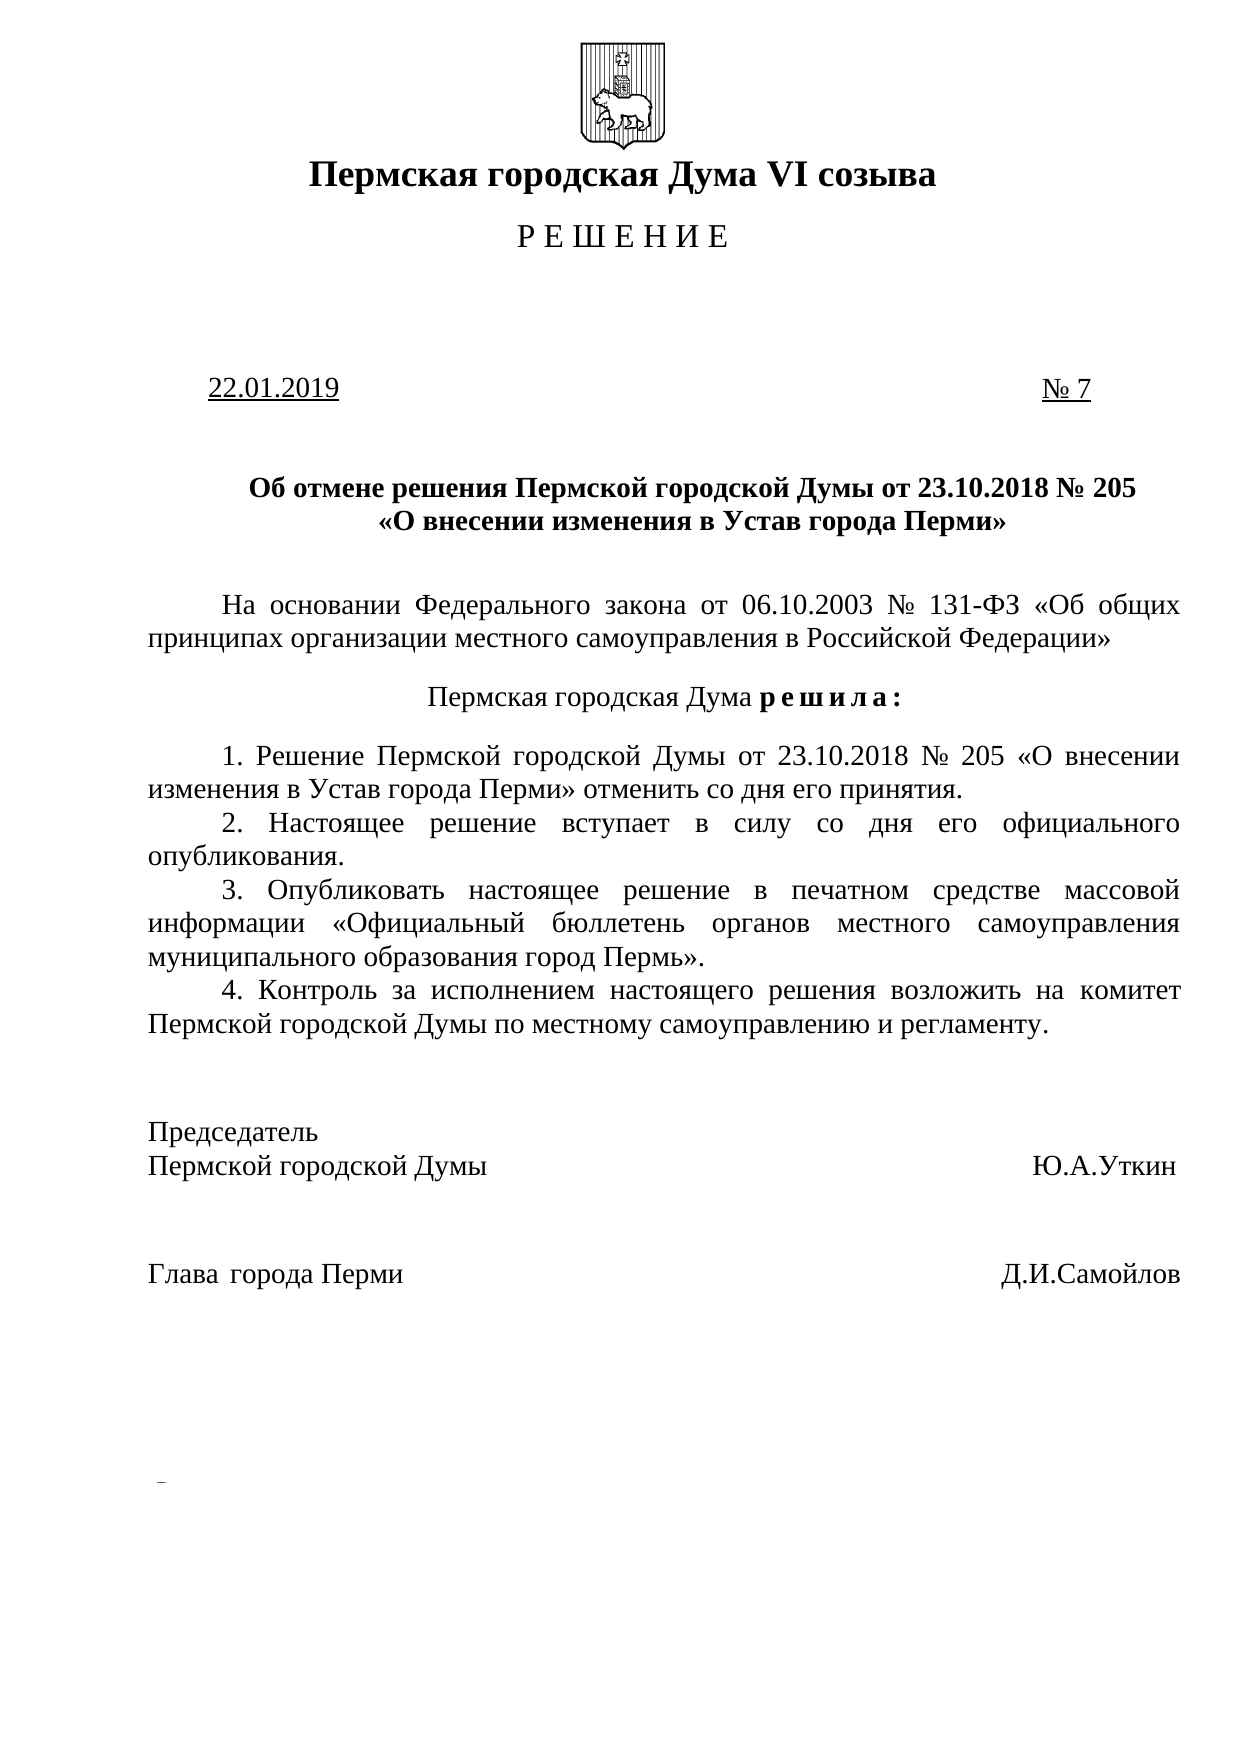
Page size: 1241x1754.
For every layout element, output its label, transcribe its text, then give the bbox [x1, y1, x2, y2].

text Председатель [148, 1114, 1181, 1148]
text 2. Настоящее решение вступает в силу со дня его официального опубликования. [148, 805, 1181, 872]
text 3. Опубликовать настоящее решение в печатном средстве массовой информации «Официальный бюллетень органов местного самоуправления муниципального образования город Пермь». [148, 872, 1181, 972]
text 4. Контроль за исполнением настоящего решения возложить на комитет Пермской городской Думы по местному самоуправлению и регламенту. [148, 972, 1181, 1039]
text Пермская городская Дума решила: [148, 679, 1181, 713]
text 1. Решение Пермской городской Думы от 23.10.2018 № 205 «О внесении изменения в Устав города Перми» отменить со дня его принятия. [148, 738, 1181, 805]
text На основании Федерального закона от 06.10.2003 № 131-ФЗ «Об общих принципах организации местного самоуправления в Российской Федерации» [148, 587, 1181, 654]
text Глава города Перми Д.И.Самойлов [148, 1257, 1181, 1290]
text Пермской городской Думы Ю.А.Уткин [148, 1148, 1181, 1182]
text Об отмене решения Пермской городской Думы от 23.10.2018 № 205 «О внесении изменения в Устав города Перми» [204, 470, 1181, 537]
